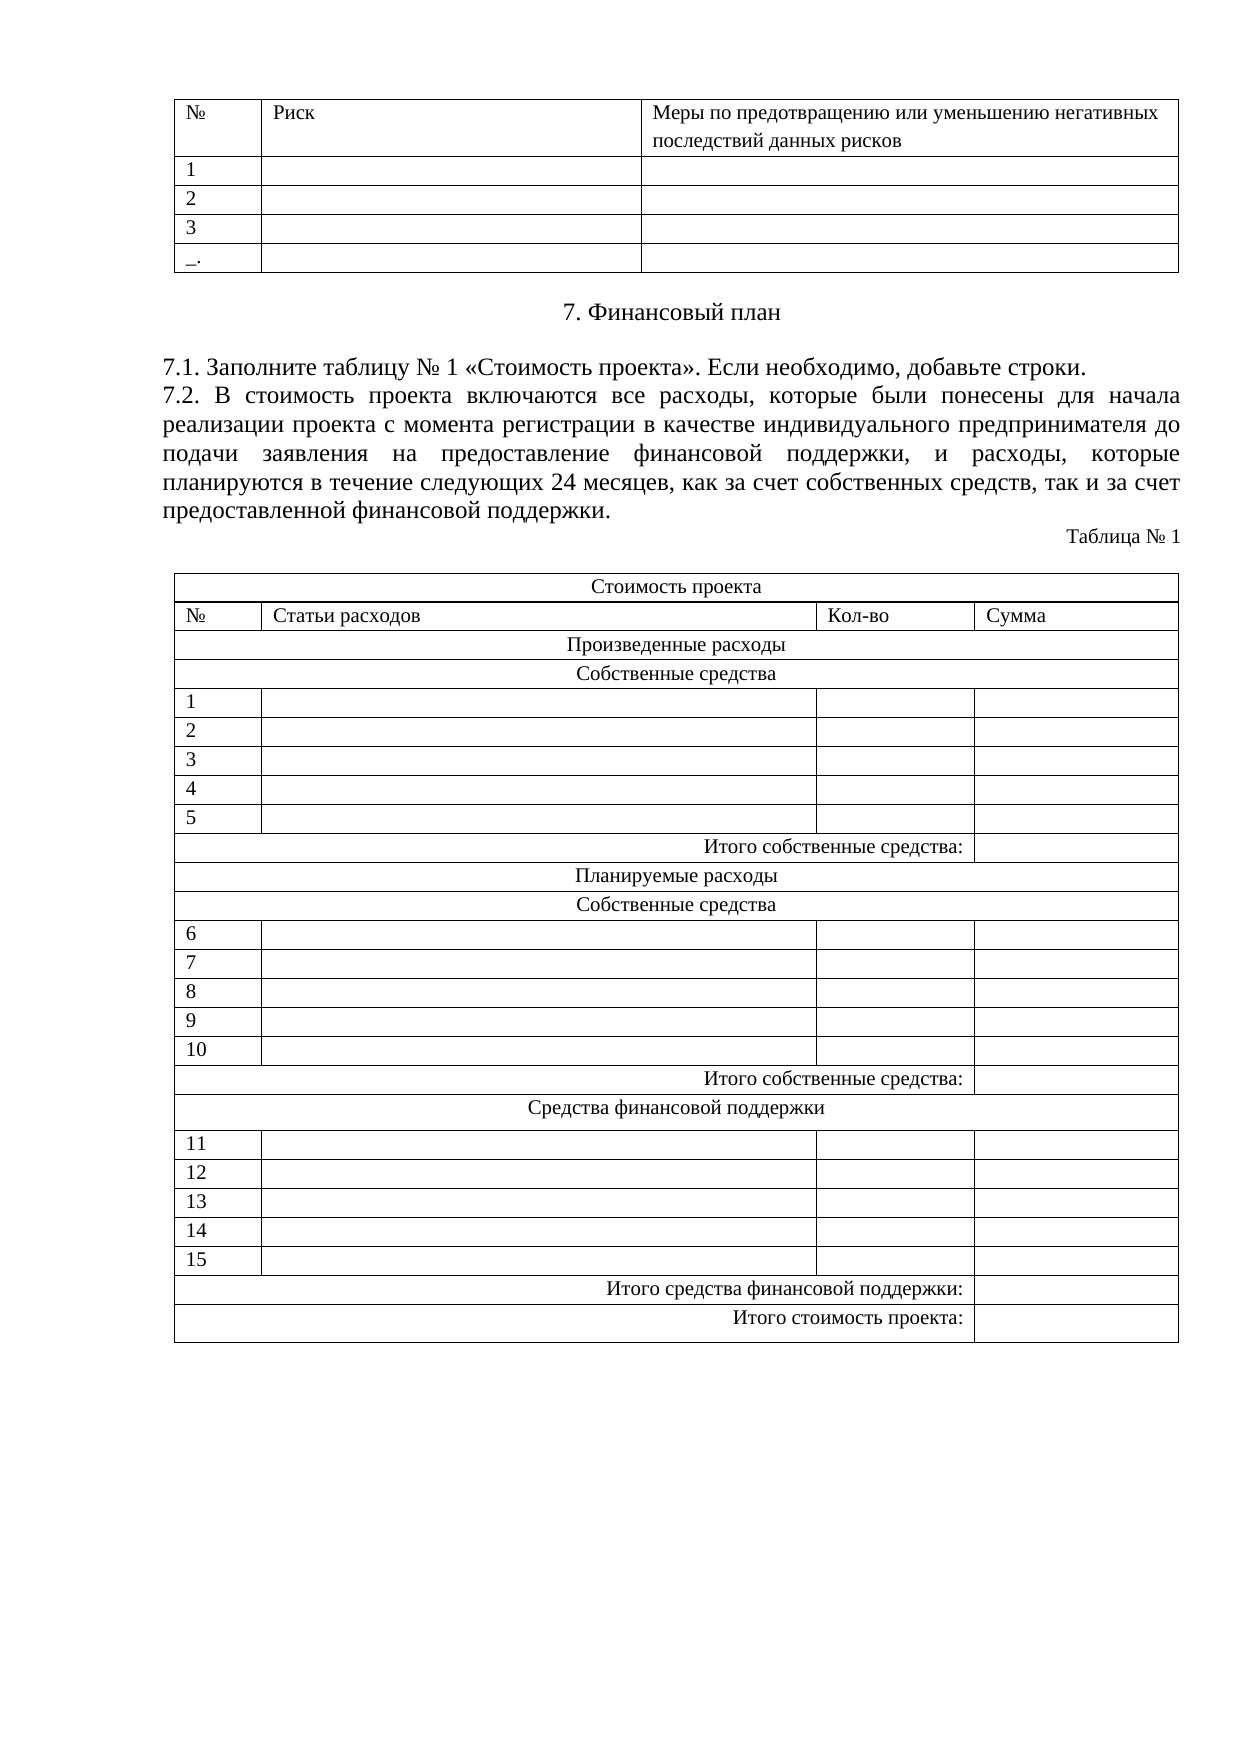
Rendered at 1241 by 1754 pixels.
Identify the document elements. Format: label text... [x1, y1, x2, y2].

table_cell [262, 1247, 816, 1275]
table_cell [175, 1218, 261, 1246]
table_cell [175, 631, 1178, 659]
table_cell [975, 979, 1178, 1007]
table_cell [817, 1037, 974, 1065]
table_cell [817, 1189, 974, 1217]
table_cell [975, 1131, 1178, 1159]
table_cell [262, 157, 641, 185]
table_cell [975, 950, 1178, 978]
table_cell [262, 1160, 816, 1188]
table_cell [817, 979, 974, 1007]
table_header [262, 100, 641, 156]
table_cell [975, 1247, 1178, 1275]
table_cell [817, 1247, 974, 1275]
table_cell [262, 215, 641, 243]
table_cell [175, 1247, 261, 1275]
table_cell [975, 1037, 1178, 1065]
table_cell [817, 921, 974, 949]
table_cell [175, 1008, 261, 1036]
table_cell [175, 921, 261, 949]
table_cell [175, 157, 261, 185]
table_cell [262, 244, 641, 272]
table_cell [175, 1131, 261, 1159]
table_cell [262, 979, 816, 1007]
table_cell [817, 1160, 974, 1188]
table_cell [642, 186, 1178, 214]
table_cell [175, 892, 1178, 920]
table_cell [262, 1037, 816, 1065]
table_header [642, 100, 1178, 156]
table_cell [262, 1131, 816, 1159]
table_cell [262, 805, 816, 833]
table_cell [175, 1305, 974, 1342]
text 7. Финансовый план [162, 297, 1181, 326]
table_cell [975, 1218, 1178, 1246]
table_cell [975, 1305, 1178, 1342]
text Таблица № 1 [162, 524, 1181, 548]
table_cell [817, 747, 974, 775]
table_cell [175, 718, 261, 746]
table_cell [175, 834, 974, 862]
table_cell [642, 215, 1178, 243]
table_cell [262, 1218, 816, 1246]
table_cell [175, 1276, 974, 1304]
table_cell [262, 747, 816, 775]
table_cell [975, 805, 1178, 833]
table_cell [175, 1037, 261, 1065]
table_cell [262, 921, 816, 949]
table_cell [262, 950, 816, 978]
text 7.2. В стоимость проекта включаются все расходы, которые были понесены для начала реализации проекта с момента регистрации в качестве индивидуального предпринимателя до подачи заявления на предоставление финансовой поддержки, и расходы, которые планируются в течение следующих 24 месяцев, как за счет собственных средств, так и за счет предоставленной финансовой поддержки. [162, 381, 1181, 524]
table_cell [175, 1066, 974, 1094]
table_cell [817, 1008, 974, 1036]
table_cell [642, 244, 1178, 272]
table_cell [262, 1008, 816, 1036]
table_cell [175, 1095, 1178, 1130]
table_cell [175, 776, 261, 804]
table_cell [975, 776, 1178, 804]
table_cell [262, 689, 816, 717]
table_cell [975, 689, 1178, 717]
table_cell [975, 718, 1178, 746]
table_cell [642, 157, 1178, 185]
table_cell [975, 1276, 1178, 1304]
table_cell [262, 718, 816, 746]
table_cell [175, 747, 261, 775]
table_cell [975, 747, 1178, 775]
text 7.1. Заполните таблицу № 1 «Стоимость проекта». Если необходимо, добавьте строки. [162, 352, 1181, 381]
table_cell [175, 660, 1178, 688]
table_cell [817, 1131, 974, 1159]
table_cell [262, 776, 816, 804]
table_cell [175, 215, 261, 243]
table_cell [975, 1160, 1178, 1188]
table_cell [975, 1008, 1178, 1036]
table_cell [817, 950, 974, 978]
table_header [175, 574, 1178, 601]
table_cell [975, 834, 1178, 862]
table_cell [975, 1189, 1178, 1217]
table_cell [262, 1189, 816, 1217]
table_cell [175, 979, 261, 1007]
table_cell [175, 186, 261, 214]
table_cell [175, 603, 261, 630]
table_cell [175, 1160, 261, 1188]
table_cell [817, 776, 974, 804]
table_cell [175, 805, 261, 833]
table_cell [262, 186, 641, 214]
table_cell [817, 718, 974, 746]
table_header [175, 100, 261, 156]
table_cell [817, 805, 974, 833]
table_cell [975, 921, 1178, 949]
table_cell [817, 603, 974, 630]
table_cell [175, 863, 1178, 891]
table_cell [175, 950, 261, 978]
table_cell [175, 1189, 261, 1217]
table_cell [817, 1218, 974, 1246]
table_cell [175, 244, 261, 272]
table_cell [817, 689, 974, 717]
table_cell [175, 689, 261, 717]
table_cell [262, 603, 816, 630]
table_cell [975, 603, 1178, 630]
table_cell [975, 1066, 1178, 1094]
